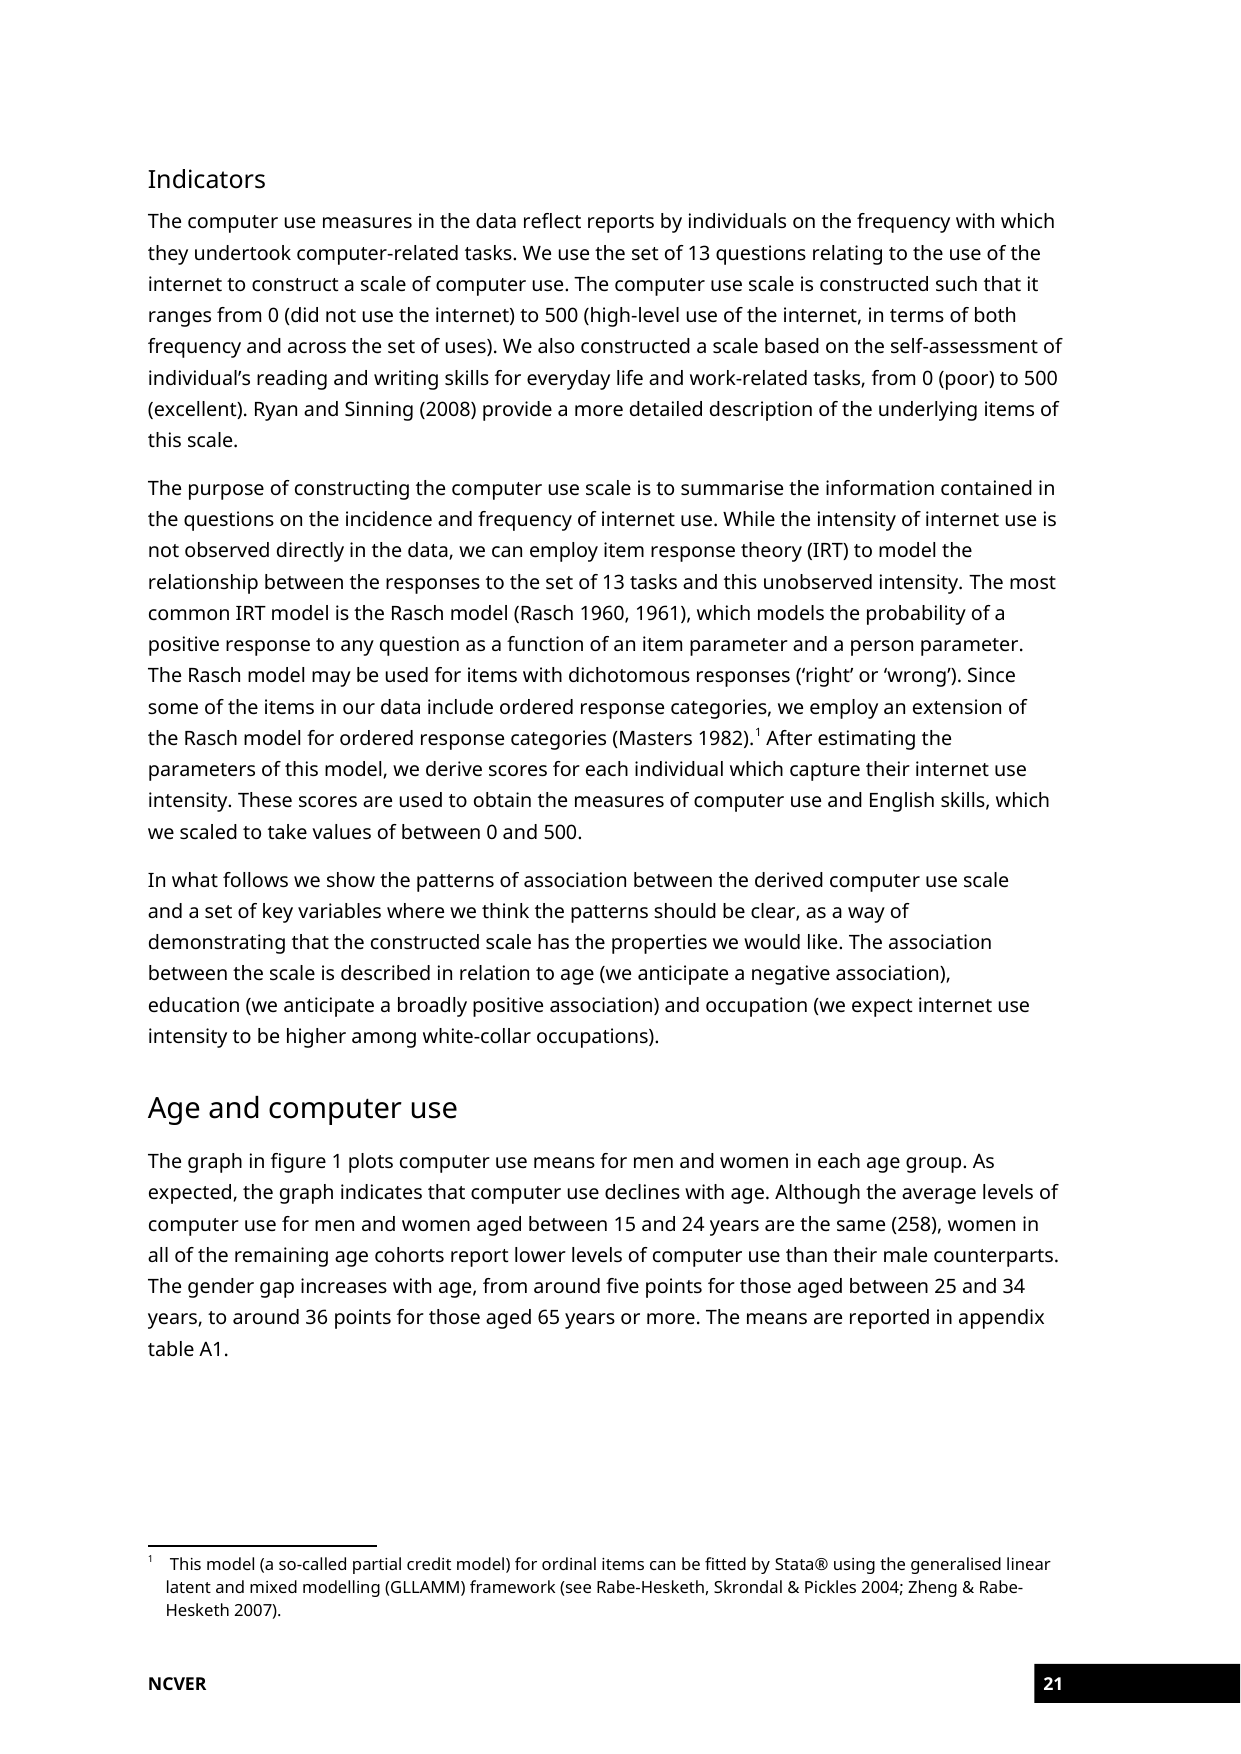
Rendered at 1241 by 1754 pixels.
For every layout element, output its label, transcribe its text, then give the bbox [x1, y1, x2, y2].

text The purpose of constructing the computer use scale is to summarise the information contained in the questions on the incidence and frequency of internet use. While the intensity of internet use is not observed directly in the data, we can employ item response theory (IRT) to model the relationship between the responses to the set of 13 tasks and this unobserved intensity. The most common IRT model is the Rasch model (Rasch 1960, 1961), which models the probability of a positive response to any question as a function of an item parameter and a person parameter. The Rasch model may be used for items with dichotomous responses (‘right’ or ‘wrong’). Since some of the items in our data include ordered response categories, we employ an extension of the Rasch model for ordered response categories (Masters 1982). After estimating the parameters of this model, we derive scores for each individual which capture their internet use intensity. These scores are used to obtain the measures of computer use and English skills, which we scaled to take values of between 0 and 500. [148, 470, 1063, 845]
text The computer use measures in the data reflect reports by individuals on the frequency with which they undertook computer-related tasks. We use the set of 13 questions relating to the use of the internet to construct a scale of computer use. The computer use scale is constructed such that it ranges from 0 (did not use the internet) to 500 (high-level use of the internet, in terms of both frequency and across the set of uses). We also constructed a scale based on the self-assessment of individual’s reading and writing skills for everyday life and work-related tasks, from 0 (poor) to 500 (excellent). Ryan and Sinning (2008) provide a more detailed description of the underlying items of this scale. [148, 204, 1063, 454]
text The graph in figure 1 plots computer use means for men and women in each age group. As expected, the graph indicates that computer use declines with age. Although the average levels of computer use for men and women aged between 15 and 24 years are the same (258), women in all of the remaining age cohorts report lower levels of computer use than their male counterparts. The gender gap increases with age, from around five points for those aged between 25 and 34 years, to around 36 points for those aged 65 years or more. The means are reported in appendix table A1. [148, 1143, 1063, 1362]
subtitle Age and computer use [148, 1087, 1101, 1127]
text In what follows we show the patterns of association between the derived computer use scale and a set of key variables where we think the patterns should be clear, as a way of demonstrating that the constructed scale has the properties we would like. The association between the scale is described in relation to age (we anticipate a negative association), education (we anticipate a broadly positive association) and occupation (we expect internet use intensity to be higher among white-collar occupations). [148, 862, 1048, 1049]
subtitle Indicators [148, 162, 1063, 195]
